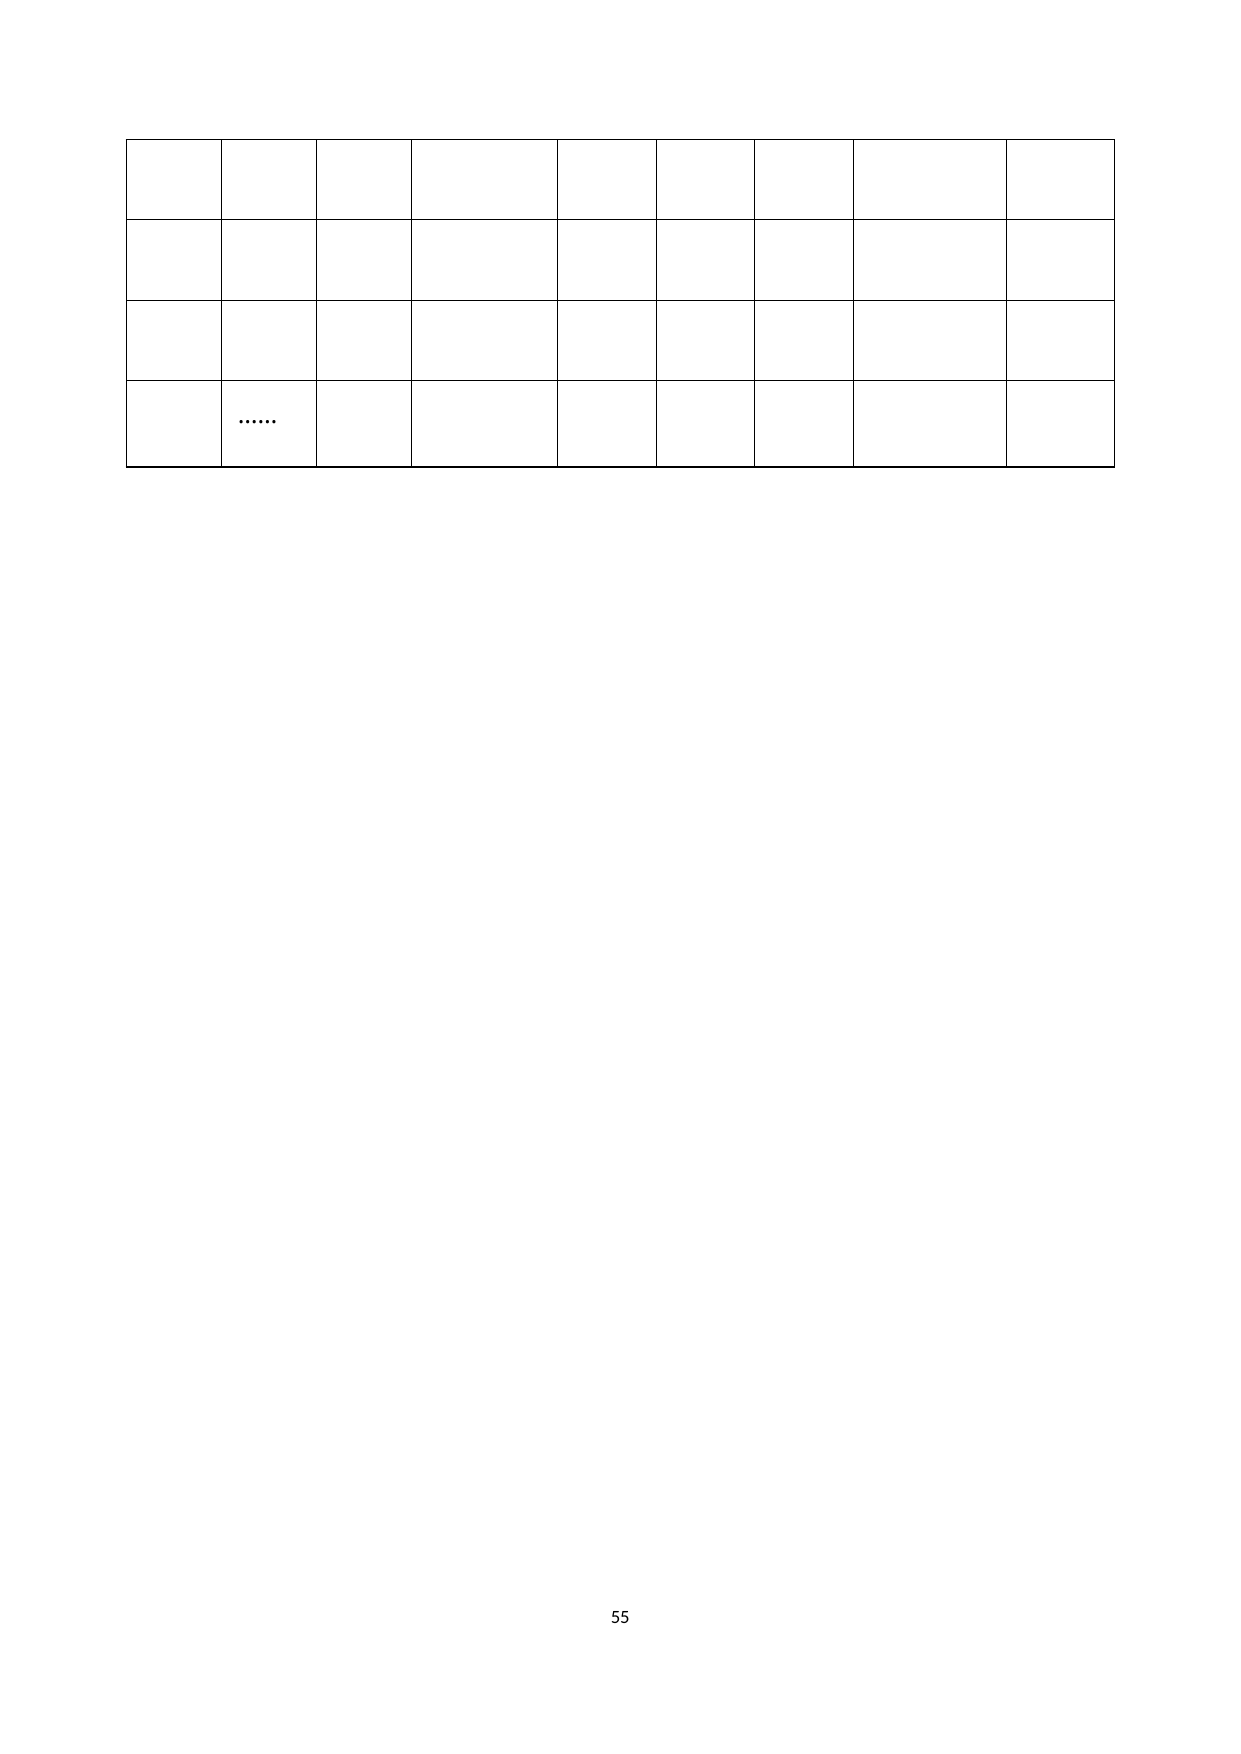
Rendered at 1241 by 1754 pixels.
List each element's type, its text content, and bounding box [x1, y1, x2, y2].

table_cell [317, 140, 411, 219]
table_cell [854, 140, 1006, 219]
table_cell [558, 220, 656, 300]
table_cell [317, 301, 411, 380]
table_cell [1007, 381, 1114, 466]
table_cell [657, 140, 754, 219]
table_cell [657, 220, 754, 300]
table_cell [222, 301, 316, 380]
table_cell [1007, 301, 1114, 380]
table_cell [317, 220, 411, 300]
table_cell [755, 301, 853, 380]
table_cell [222, 140, 316, 219]
table_cell [558, 140, 656, 219]
table_cell [854, 220, 1006, 300]
table_cell [1007, 220, 1114, 300]
table_cell [558, 381, 656, 466]
table_cell [412, 381, 557, 466]
table_cell [317, 381, 411, 466]
table_cell [412, 301, 557, 380]
table_cell [222, 220, 316, 300]
table_cell [558, 301, 656, 380]
table_cell [657, 381, 754, 466]
table_cell [127, 220, 221, 300]
table_cell [127, 381, 221, 466]
table_cell [1007, 140, 1114, 219]
table_cell [127, 301, 221, 380]
table_cell [755, 220, 853, 300]
table_cell …… [222, 381, 316, 466]
table_cell [412, 140, 557, 219]
table_cell [755, 140, 853, 219]
table_cell [412, 220, 557, 300]
table_cell [755, 381, 853, 466]
table_cell [657, 301, 754, 380]
table_cell [854, 301, 1006, 380]
table_cell [127, 140, 221, 219]
table_cell [854, 381, 1006, 466]
